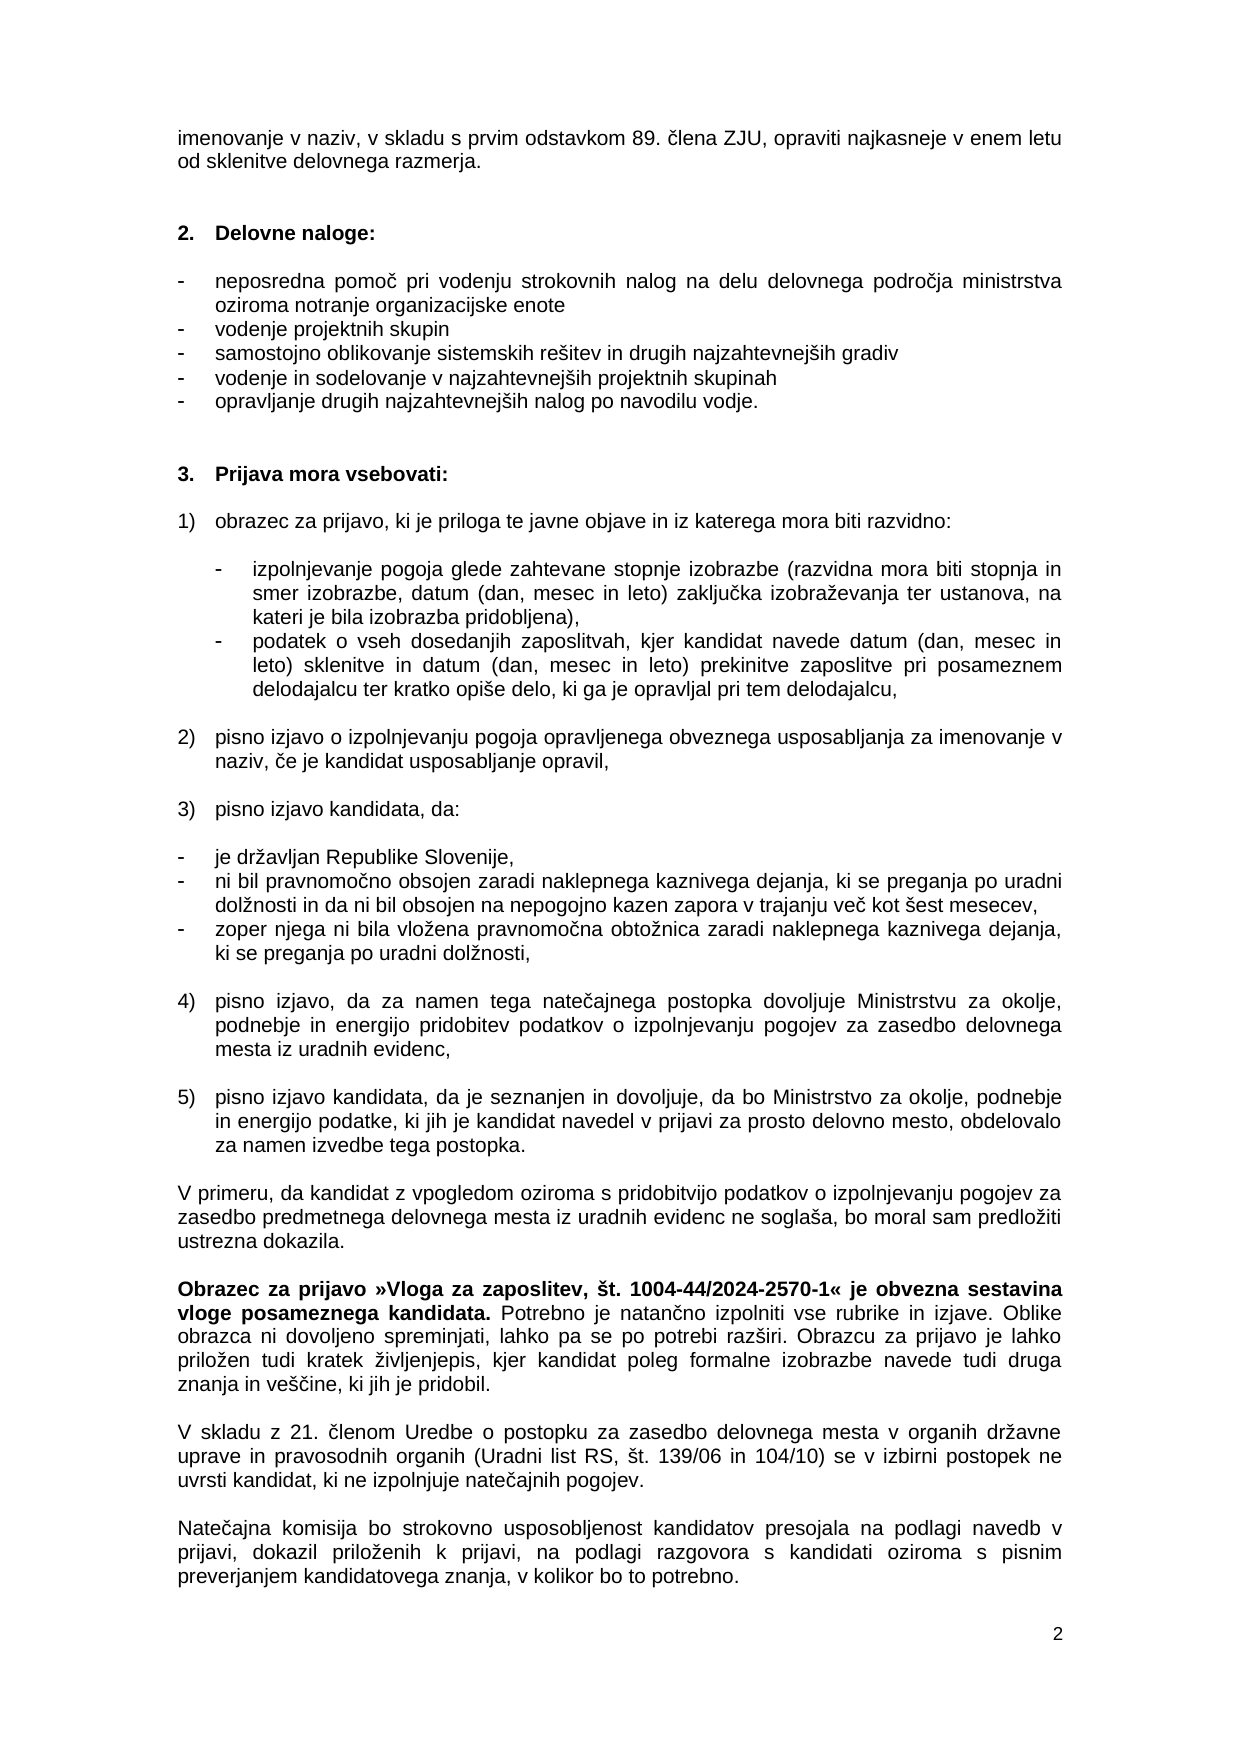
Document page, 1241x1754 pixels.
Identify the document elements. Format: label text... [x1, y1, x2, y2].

text V skladu z 21. členom Uredbe o postopku za zasedbo delovnega mesta v organih državne uprave in pravosodnih organih (Uradni list RS, št. 139/06 in 104/10) se v izbirni postopek ne uvrsti kandidat, ki ne izpolnjuje natečajnih pogojev. [177, 1420, 1063, 1492]
list pisno izjavo, da za namen tega natečajnega postopka dovoljuje Ministrstvu za okolje, podnebje in energijo pridobitev podatkov o izpolnjevanju pogojev za zasedbo delovnega mesta iz uradnih evidenc, [177, 989, 1063, 1061]
list Delovne naloge: [177, 221, 1063, 245]
list samostojno oblikovanje sistemskih rešitev in drugih najzahtevnejših gradiv [177, 341, 1063, 365]
list obrazec za prijavo, ki je priloga te javne objave in iz katerega mora biti razvidno: [177, 509, 1063, 533]
list neposredna pomoč pri vodenju strokovnih nalog na delu delovnega področja ministrstva oziroma notranje organizacijske enote [177, 269, 1063, 317]
list vodenje projektnih skupin [177, 317, 1063, 341]
list vodenje in sodelovanje v najzahtevnejših projektnih skupinah [177, 365, 1063, 389]
text V primeru, da kandidat z vpogledom oziroma s pridobitvijo podatkov o izpolnjevanju pogojev za zasedbo predmetnega delovnega mesta iz uradnih evidenc ne soglaša, bo moral sam predložiti ustrezna dokazila. [177, 1181, 1063, 1252]
list Prijava mora vsebovati: [177, 461, 1063, 485]
text Obrazec za prijavo »Vloga za zaposlitev, št. 1004-44/2024-2570-1« je obvezna sestavina vloge posameznega kandidata. Potrebno je natančno izpolniti vse rubrike in izjave. Oblike obrazca ni dovoljeno spreminjati, lahko pa se po potrebi razširi. Obrazcu za prijavo je lahko priložen tudi kratek življenjepis, kjer kandidat poleg formalne izobrazbe navede tudi druga znanja in veščine, ki jih je pridobil. [177, 1276, 1063, 1396]
list zoper njega ni bila vložena pravnomočna obtožnica zaradi naklepnega kaznivega dejanja, ki se preganja po uradni dolžnosti, [177, 917, 1063, 965]
text Natečajna komisija bo strokovno usposobljenost kandidatov presojala na podlagi navedb v prijavi, dokazil priloženih k prijavi, na podlagi razgovora s kandidati oziroma s pisnim preverjanjem kandidatovega znanja, v kolikor bo to potrebno. [177, 1516, 1063, 1588]
list opravljanje drugih najzahtevnejših nalog po navodilu vodje. [177, 389, 1063, 413]
list pisno izjavo o izpolnjevanju pogoja opravljenega obveznega usposabljanja za imenovanje v naziv, če je kandidat usposabljanje opravil, [177, 725, 1063, 773]
list izpolnjevanje pogoja glede zahtevane stopnje izobrazbe (razvidna mora biti stopnja in smer izobrazbe, datum (dan, mesec in leto) zaključka izobraževanja ter ustanova, na kateri je bila izobrazba pridobljena), [215, 557, 1063, 629]
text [177, 125, 1063, 173]
list podatek o vseh dosedanjih zaposlitvah, kjer kandidat navede datum (dan, mesec in leto) sklenitve in datum (dan, mesec in leto) prekinitve zaposlitve pri posameznem delodajalcu ter kratko opiše delo, ki ga je opravljal pri tem delodajalcu, [215, 629, 1063, 701]
list je državljan Republike Slovenije, [177, 845, 1063, 869]
list pisno izjavo kandidata, da: [177, 797, 1063, 821]
list pisno izjavo kandidata, da je seznanjen in dovoljuje, da bo Ministrstvo za okolje, podnebje in energijo podatke, ki jih je kandidat navedel v prijavi za prosto delovno mesto, obdelovalo za namen izvedbe tega postopka. [177, 1085, 1063, 1157]
list ni bil pravnomočno obsojen zaradi naklepnega kaznivega dejanja, ki se preganja po uradni dolžnosti in da ni bil obsojen na nepogojno kazen zapora v trajanju več kot šest mesecev, [177, 869, 1063, 917]
